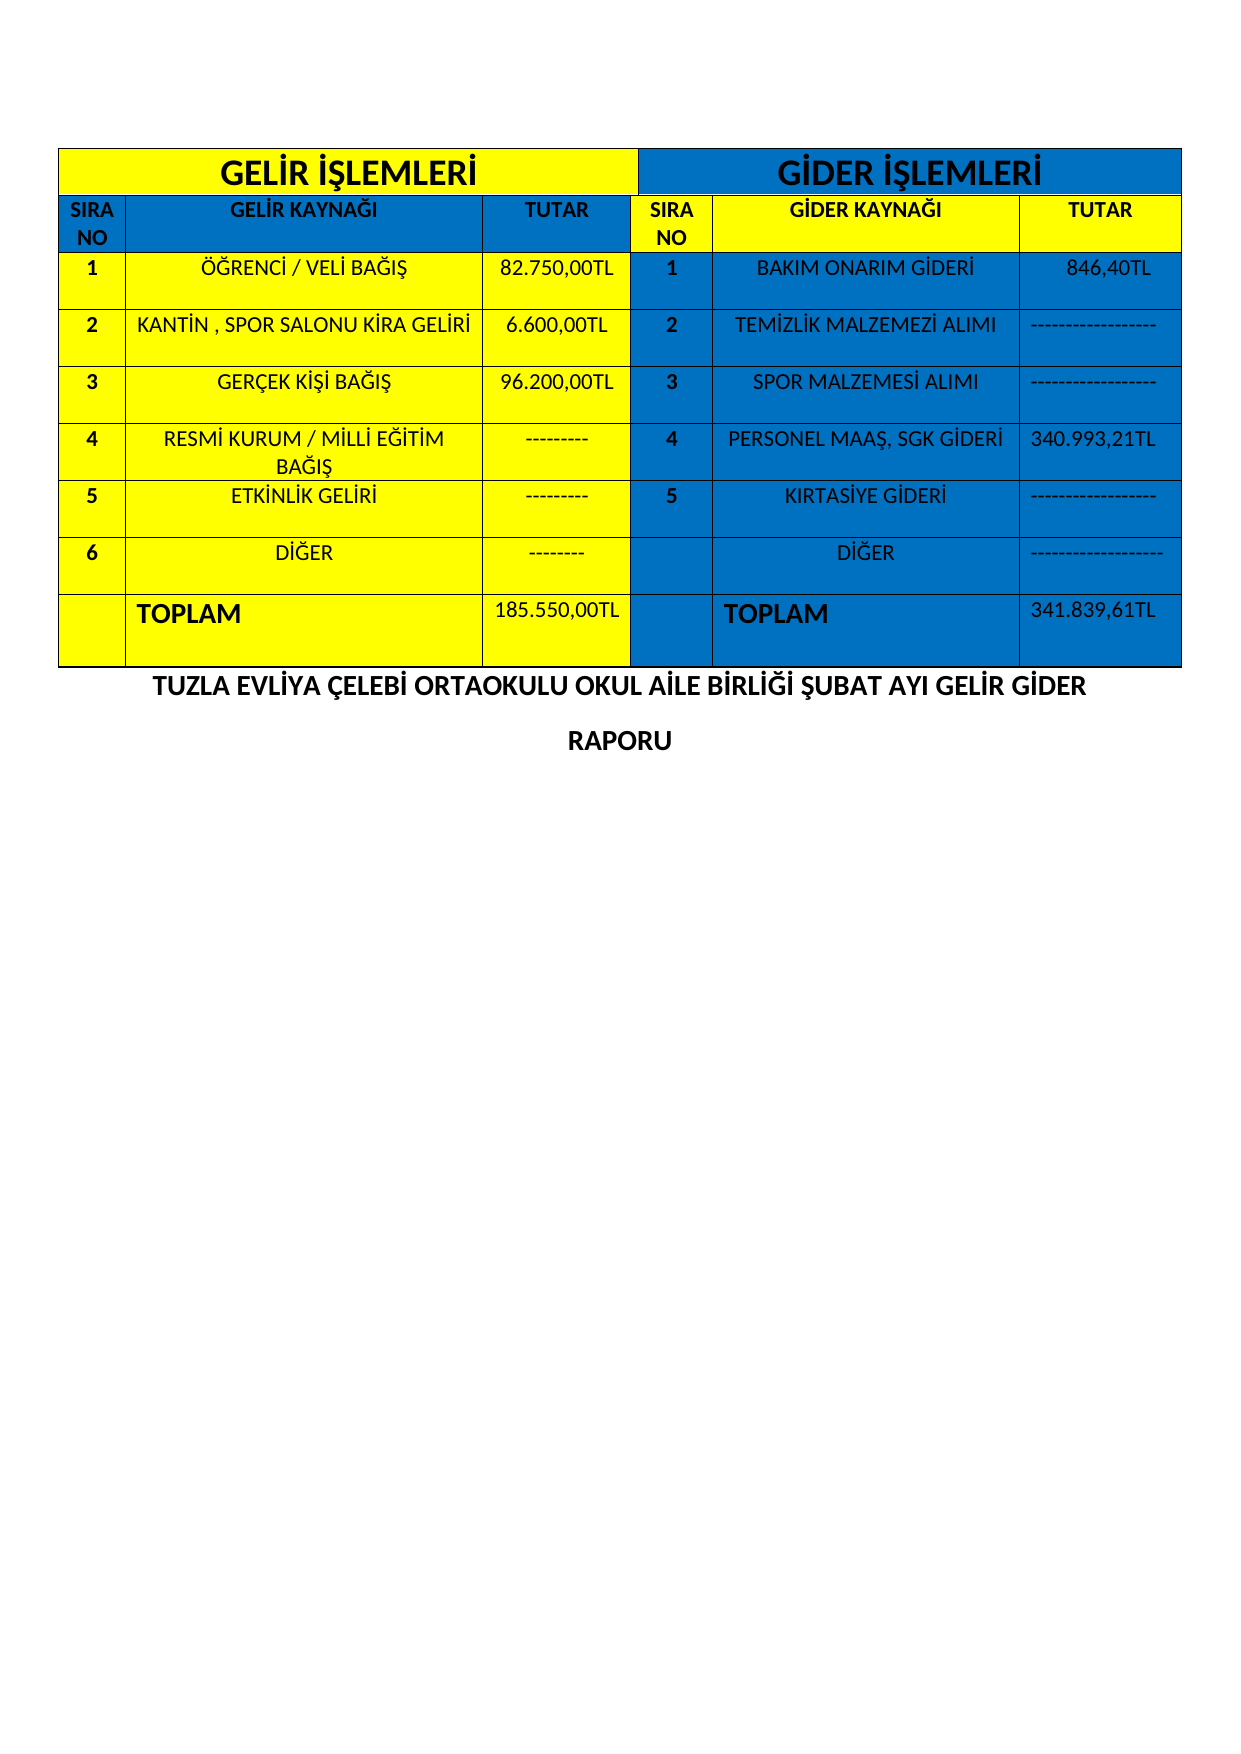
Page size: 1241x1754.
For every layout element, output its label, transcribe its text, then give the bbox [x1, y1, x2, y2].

table_cell ------------------ [1020, 367, 1181, 423]
table_cell 4 [631, 424, 712, 480]
table_cell ÖĞRENCİ / VELİ BAĞIŞ [126, 253, 482, 309]
table_cell DİĞER [126, 538, 482, 594]
table_cell KIRTASİYE GİDERİ [713, 481, 1019, 537]
table_cell 1 [631, 253, 712, 309]
table_cell BAKIM ONARIM GİDERİ [713, 253, 1019, 309]
table_cell SPOR MALZEMESİ ALIMI [713, 367, 1019, 423]
table_cell DİĞER [713, 538, 1019, 594]
table_cell -------- [483, 538, 630, 594]
table_cell 3 [631, 367, 712, 423]
table_cell 82.750,00TL [483, 253, 630, 309]
text TUZLA EVLİYA ÇELEBİ ORTAOKULU OKUL AİLE BİRLİĞİ ŞUBAT AYI GELİR GİDER [148, 668, 1093, 703]
table_cell 5 [631, 481, 712, 537]
table_cell ------------------ [1020, 310, 1181, 366]
table_cell ETKİNLİK GELİRİ [126, 481, 482, 537]
table_cell --------- [483, 481, 630, 537]
table_cell TUTAR [1020, 196, 1181, 252]
table_cell 185.550,00TL [483, 595, 630, 666]
table_cell 3 [59, 367, 125, 423]
table_cell GİDER KAYNAĞI [713, 196, 1019, 252]
table_cell TOPLAM [713, 595, 1019, 666]
table_cell GERÇEK KİŞİ BAĞIŞ [126, 367, 482, 423]
table_cell SIRA NO [631, 196, 712, 252]
table_cell 2 [59, 310, 125, 366]
table_cell [59, 595, 125, 666]
table_cell RESMİ KURUM / MİLLİ EĞİTİM BAĞIŞ [126, 424, 482, 480]
table_cell ------------------- [1020, 538, 1181, 594]
table_cell 96.200,00TL [483, 367, 630, 423]
table_cell 1 [59, 253, 125, 309]
table_cell [631, 595, 712, 666]
table_cell TUTAR [483, 196, 630, 252]
table_cell TEMİZLİK MALZEMEZİ ALIMI [713, 310, 1019, 366]
table_cell [631, 538, 712, 594]
table_header GİDER İŞLEMLERİ [639, 149, 1181, 194]
table_cell ------------------ [1020, 481, 1181, 537]
table_cell GELİR KAYNAĞI [126, 196, 482, 252]
table_cell 846,40TL [1020, 253, 1181, 309]
text RAPORU [148, 722, 1093, 758]
table_cell 6 [59, 538, 125, 594]
table_cell KANTİN , SPOR SALONU KİRA GELİRİ [126, 310, 482, 366]
table_cell SIRA NO [59, 196, 125, 252]
table_cell 5 [59, 481, 125, 537]
table_cell 341.839,61TL [1020, 595, 1181, 666]
table_cell 340.993,21TL [1020, 424, 1181, 480]
table_cell 6.600,00TL [483, 310, 630, 366]
table_cell PERSONEL MAAŞ, SGK GİDERİ [713, 424, 1019, 480]
table_cell 4 [59, 424, 125, 480]
table_header GELİR İŞLEMLERİ [59, 149, 638, 194]
table_cell 2 [631, 310, 712, 366]
table_cell --------- [483, 424, 630, 480]
table_cell TOPLAM [126, 595, 482, 666]
